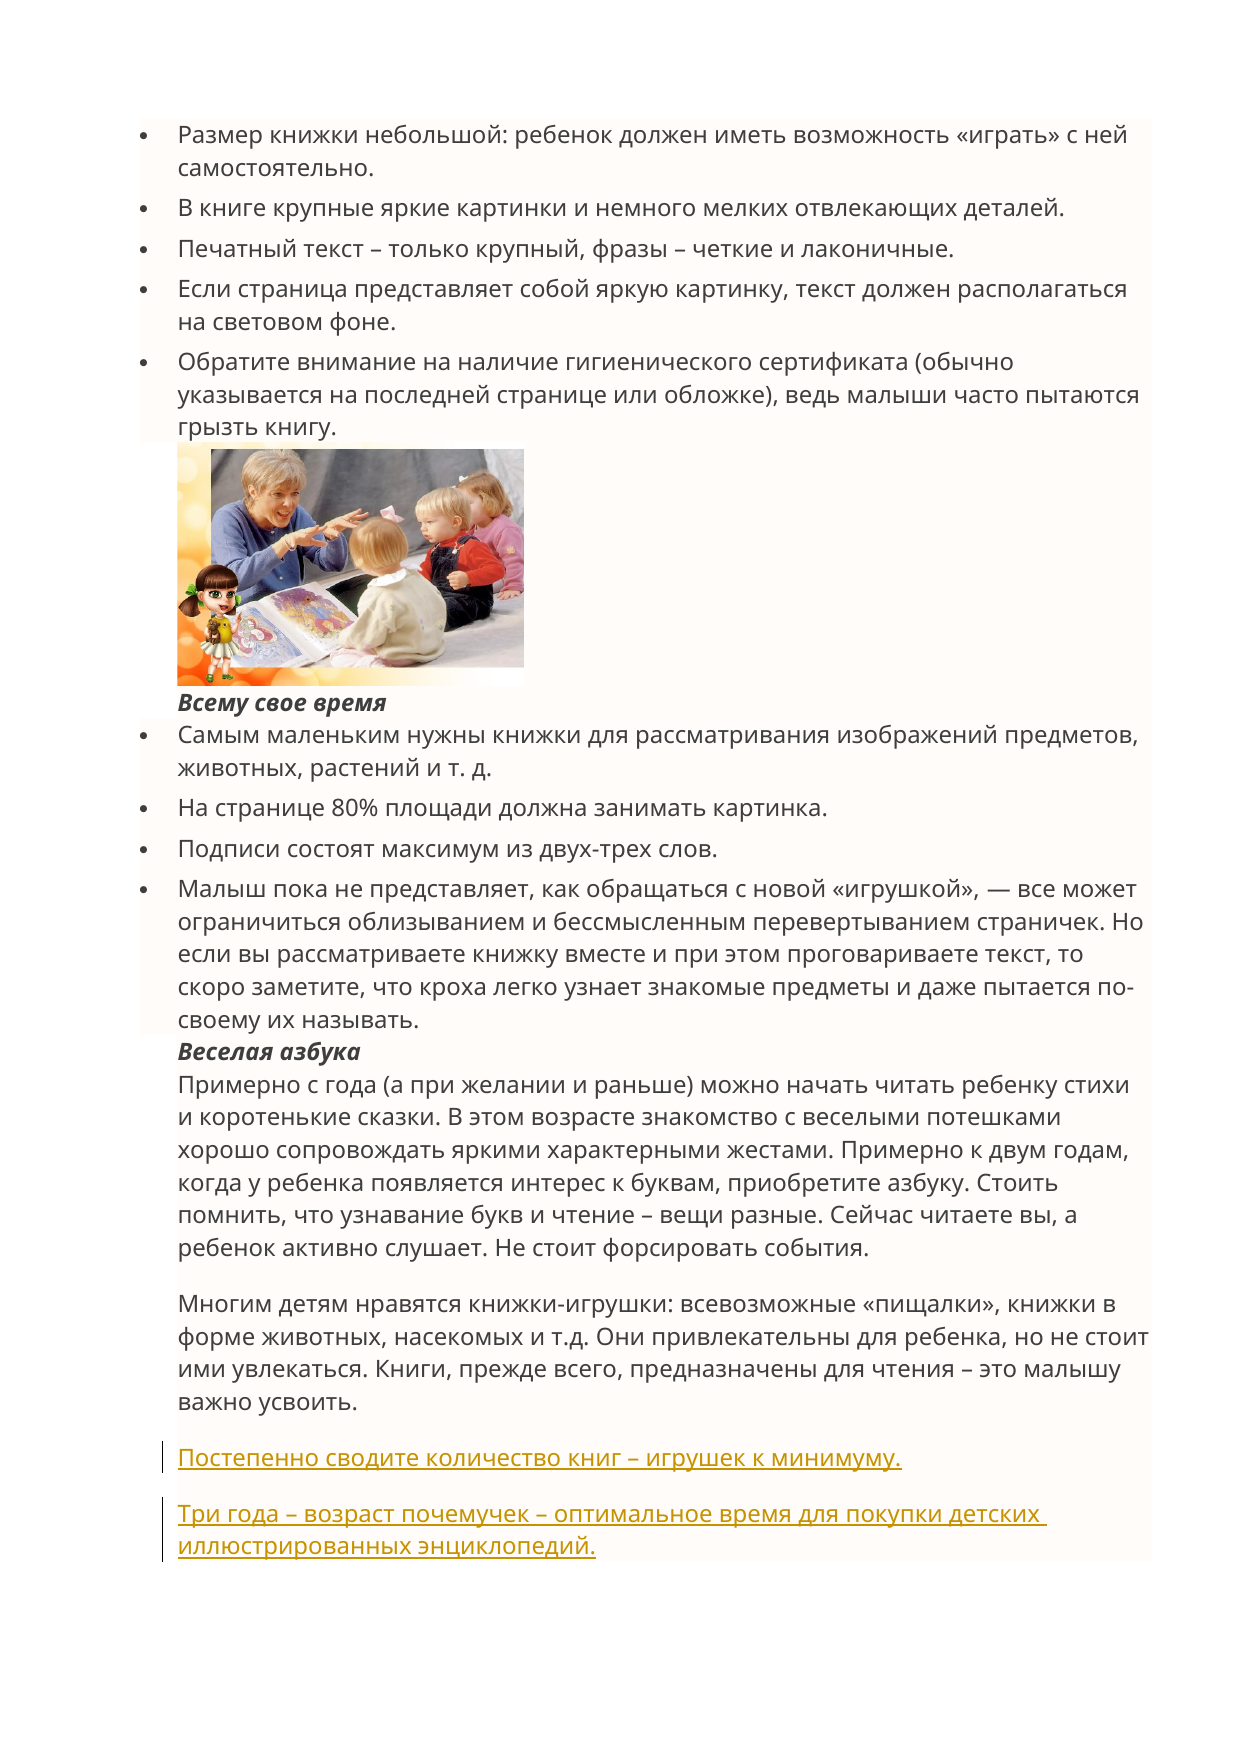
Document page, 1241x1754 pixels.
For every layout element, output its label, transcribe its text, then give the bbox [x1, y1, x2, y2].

list Самым маленьким нужны книжки для рассматривания изображений предметов, животных, растений и т. д. [140, 718, 1152, 783]
picture [177, 442, 524, 686]
text Всему свое время [177, 686, 1152, 718]
list Если страница представляет собой яркую картинку, текст должен располагаться на световом фоне. [140, 272, 1152, 337]
list Подписи состоят максимум из двух-трех слов. [140, 832, 1152, 864]
text Примерно с года (а при желании и раньше) можно начать читать ребенку стихи и коротенькие сказки. В этом возрасте знакомство с веселыми потешками хорошо сопровождать яркими характерными жестами. Примерно к двум годам, когда у ребенка появляется интерес к буквам, приобретите азбуку. Стоить помнить, что узнавание букв и чтение – вещи разные. Сейчас читаете вы, а ребенок активно слушает. Не стоит форсировать события. [177, 1068, 1152, 1263]
list В книге крупные яркие картинки и немного мелких отвлекающих деталей. [140, 191, 1152, 224]
list Малыш пока не представляет, как обращаться с новой «игрушкой», — все может ограничиться облизыванием и бессмысленным перевертыванием страничек. Но если вы рассматриваете книжку вместе и при этом проговариваете текст, то скоро заметите, что кроха легко узнает знакомые предметы и даже пытается по-своему их называть. [140, 872, 1152, 1035]
list Размер книжки небольшой: ребенок должен иметь возможность «играть» с ней самостоятельно. [140, 118, 1152, 183]
list Обратите внимание на наличие гигиенического сертификата (обычно указывается на последней странице или обложке), ведь малыши часто пытаются грызть книгу. [140, 345, 1152, 443]
list Печатный текст – только крупный, фразы – четкие и лаконичные. [140, 232, 1152, 264]
list На странице 80% площади должна занимать картинка. [140, 791, 1152, 824]
text Веселая азбука [177, 1035, 1152, 1068]
text Многим детям нравятся книжки-игрушки: всевозможные «пищалки», книжки в форме животных, насекомых и т.д. Они привлекательны для ребенка, но не стоит ими увлекаться. Книги, прежде всего, предназначены для чтения – это малышу важно усвоить. [177, 1287, 1152, 1417]
